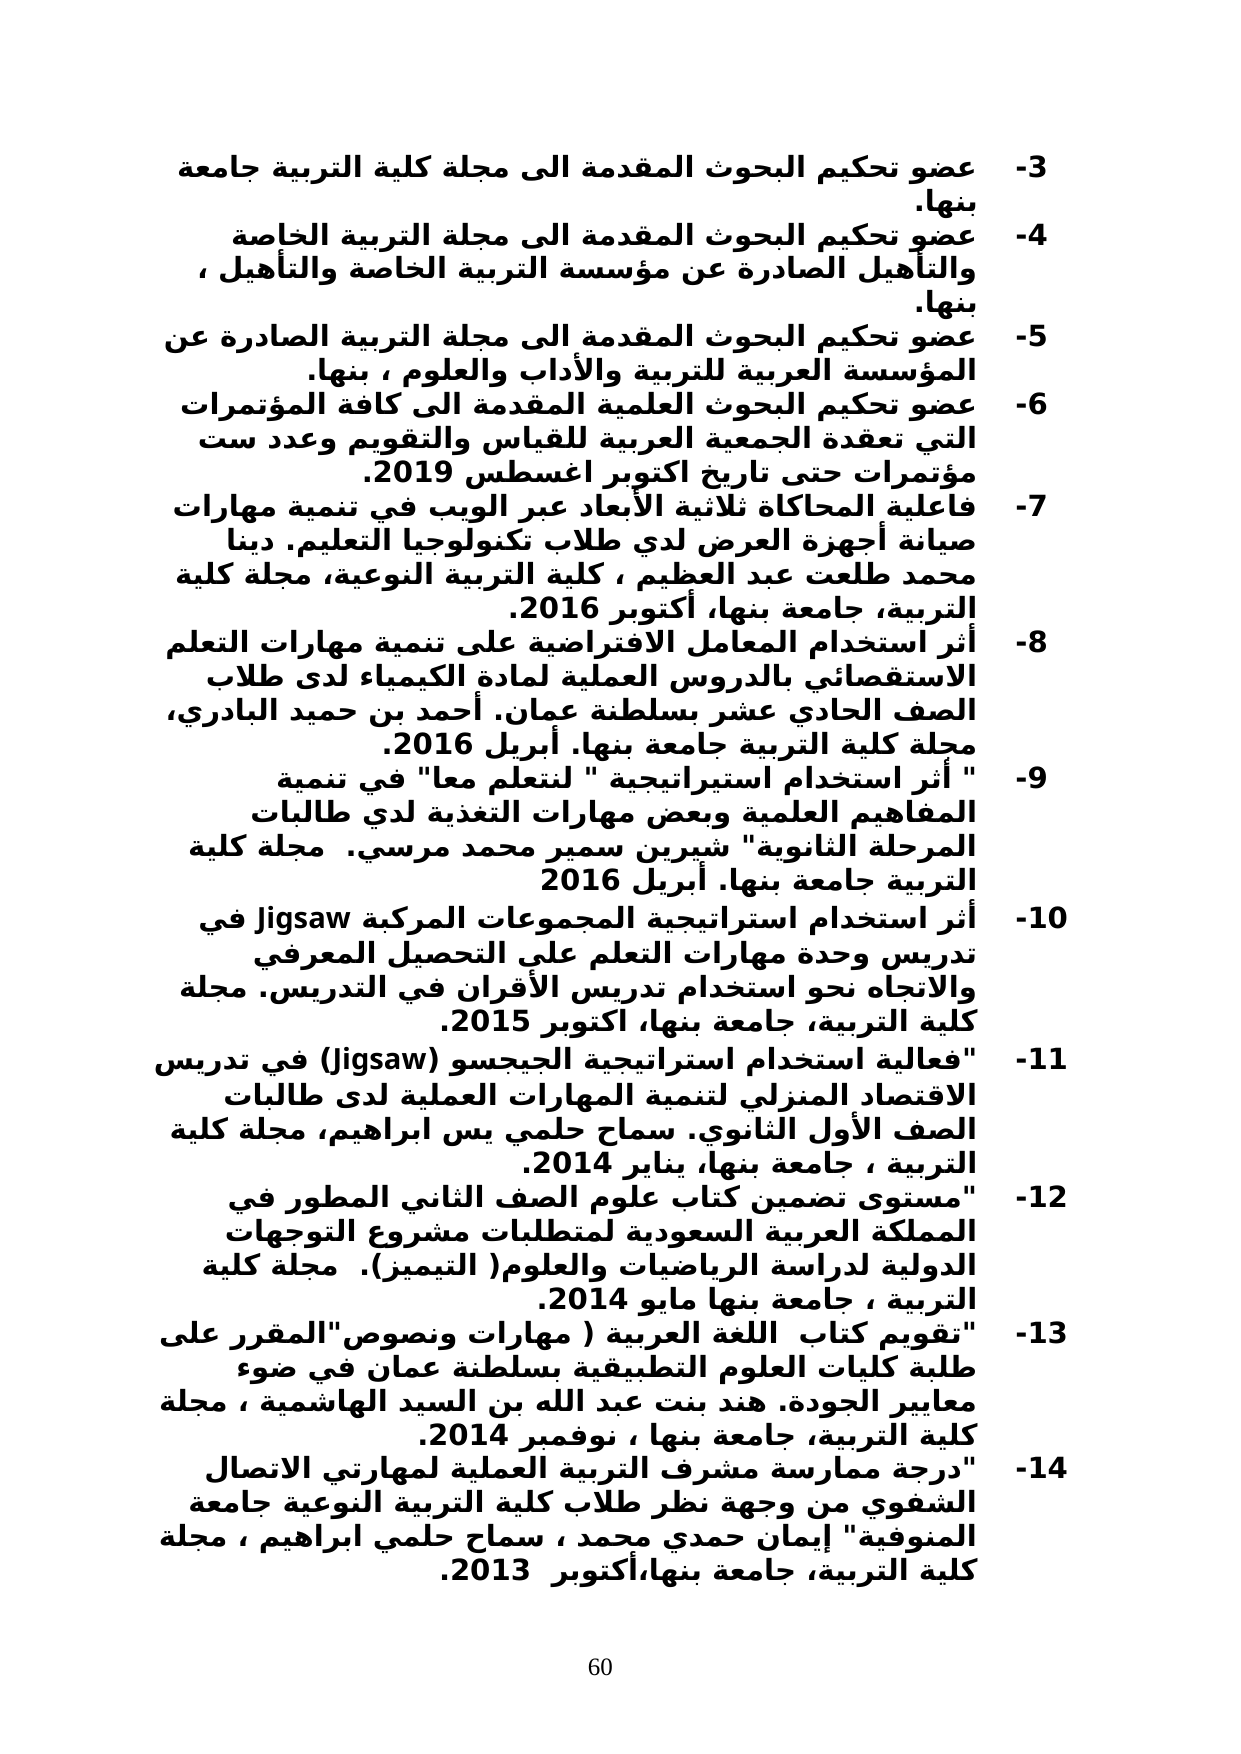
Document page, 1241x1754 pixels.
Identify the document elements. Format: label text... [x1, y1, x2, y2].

list عضو تحكيم البحوث المقدمة الى مجلة كلية التربية جامعة بنها. [148, 150, 1015, 218]
list "مستوى تضمين كتاب علوم الصف الثاني المطور في المملكة العربية السعودية لمتطلبات مشروع التوجهات الدولية لدراسة الرياضيات والعلوم( التيميز). مجلة كلية التربية ، جامعة بنها مايو 2014. [148, 1180, 1015, 1316]
list فاعلية المحاكاة ثلاثية الأبعاد عبر الويب في تنمية مهارات صيانة أجهزة العرض لدي طلاب تكنولوجيا التعليم. دينا محمد طلعت عبد العظيم ، كلية التربية النوعية، مجلة كلية التربية، جامعة بنها، أكتوبر 2016. [148, 489, 1015, 625]
list " أثر استخدام استيراتيجية " لنتعلم معا" في تنمية المفاهيم العلمية وبعض مهارات التغذية لدي طالبات المرحلة الثانوية" شيرين سمير محمد مرسي. مجلة كلية التربية جامعة بنها. أبريل 2016 [148, 761, 1015, 897]
list عضو تحكيم البحوث المقدمة الى مجلة التربية الخاصة والتأهيل الصادرة عن مؤسسة التربية الخاصة والتأهيل ، بنها. [148, 218, 1015, 320]
list "تقويم كتاب اللغة العربية ( مهارات ونصوص"المقرر على طلبة كليات العلوم التطبيقية بسلطنة عمان في ضوء معايير الجودة. هند بنت عبد الله بن السيد الهاشمية ، مجلة كلية التربية، جامعة بنها ، نوفمبر 2014. [148, 1316, 1015, 1452]
list "فعالية استخدام استراتيجية الجيجسو (Jigsaw) في تدريس الاقتصاد المنزلي لتنمية المهارات العملية لدى طالبات الصف الأول الثانوي. سماح حلمي يس ابراهيم، مجلة كلية التربية ، جامعة بنها، يناير 2014. [148, 1039, 1015, 1180]
list أثر استخدام المعامل الافتراضية على تنمية مهارات التعلم الاستقصائي بالدروس العملية لمادة الكيمياء لدى طلاب الصف الحادي عشر بسلطنة عمان. أحمد بن حميد البادري، مجلة كلية التربية جامعة بنها. أبريل 2016. [148, 625, 1015, 761]
list "درجة ممارسة مشرف التربية العملية لمهارتي الاتصال الشفوي من وجهة نظر طلاب كلية التربية النوعية جامعة المنوفية" إيمان حمدي محمد ، سماح حلمي ابراهيم ، مجلة كلية التربية، جامعة بنها،أكتوبر 2013. [148, 1452, 1015, 1588]
list عضو تحكيم البحوث العلمية المقدمة الى كافة المؤتمرات التي تعقدة الجمعية العربية للقياس والتقويم وعدد ست مؤتمرات حتى تاريخ اكتوبر اغسطس 2019. [148, 388, 1015, 489]
list أثر استخدام استراتيجية المجموعات المركبة Jigsaw في تدريس وحدة مهارات التعلم على التحصيل المعرفي والاتجاه نحو استخدام تدريس الأقران في التدريس. مجلة كلية التربية، جامعة بنها، اكتوبر 2015. [148, 897, 1015, 1039]
list عضو تحكيم البحوث المقدمة الى مجلة التربية الصادرة عن المؤسسة العربية للتربية والأداب والعلوم ، بنها. [148, 320, 1015, 388]
